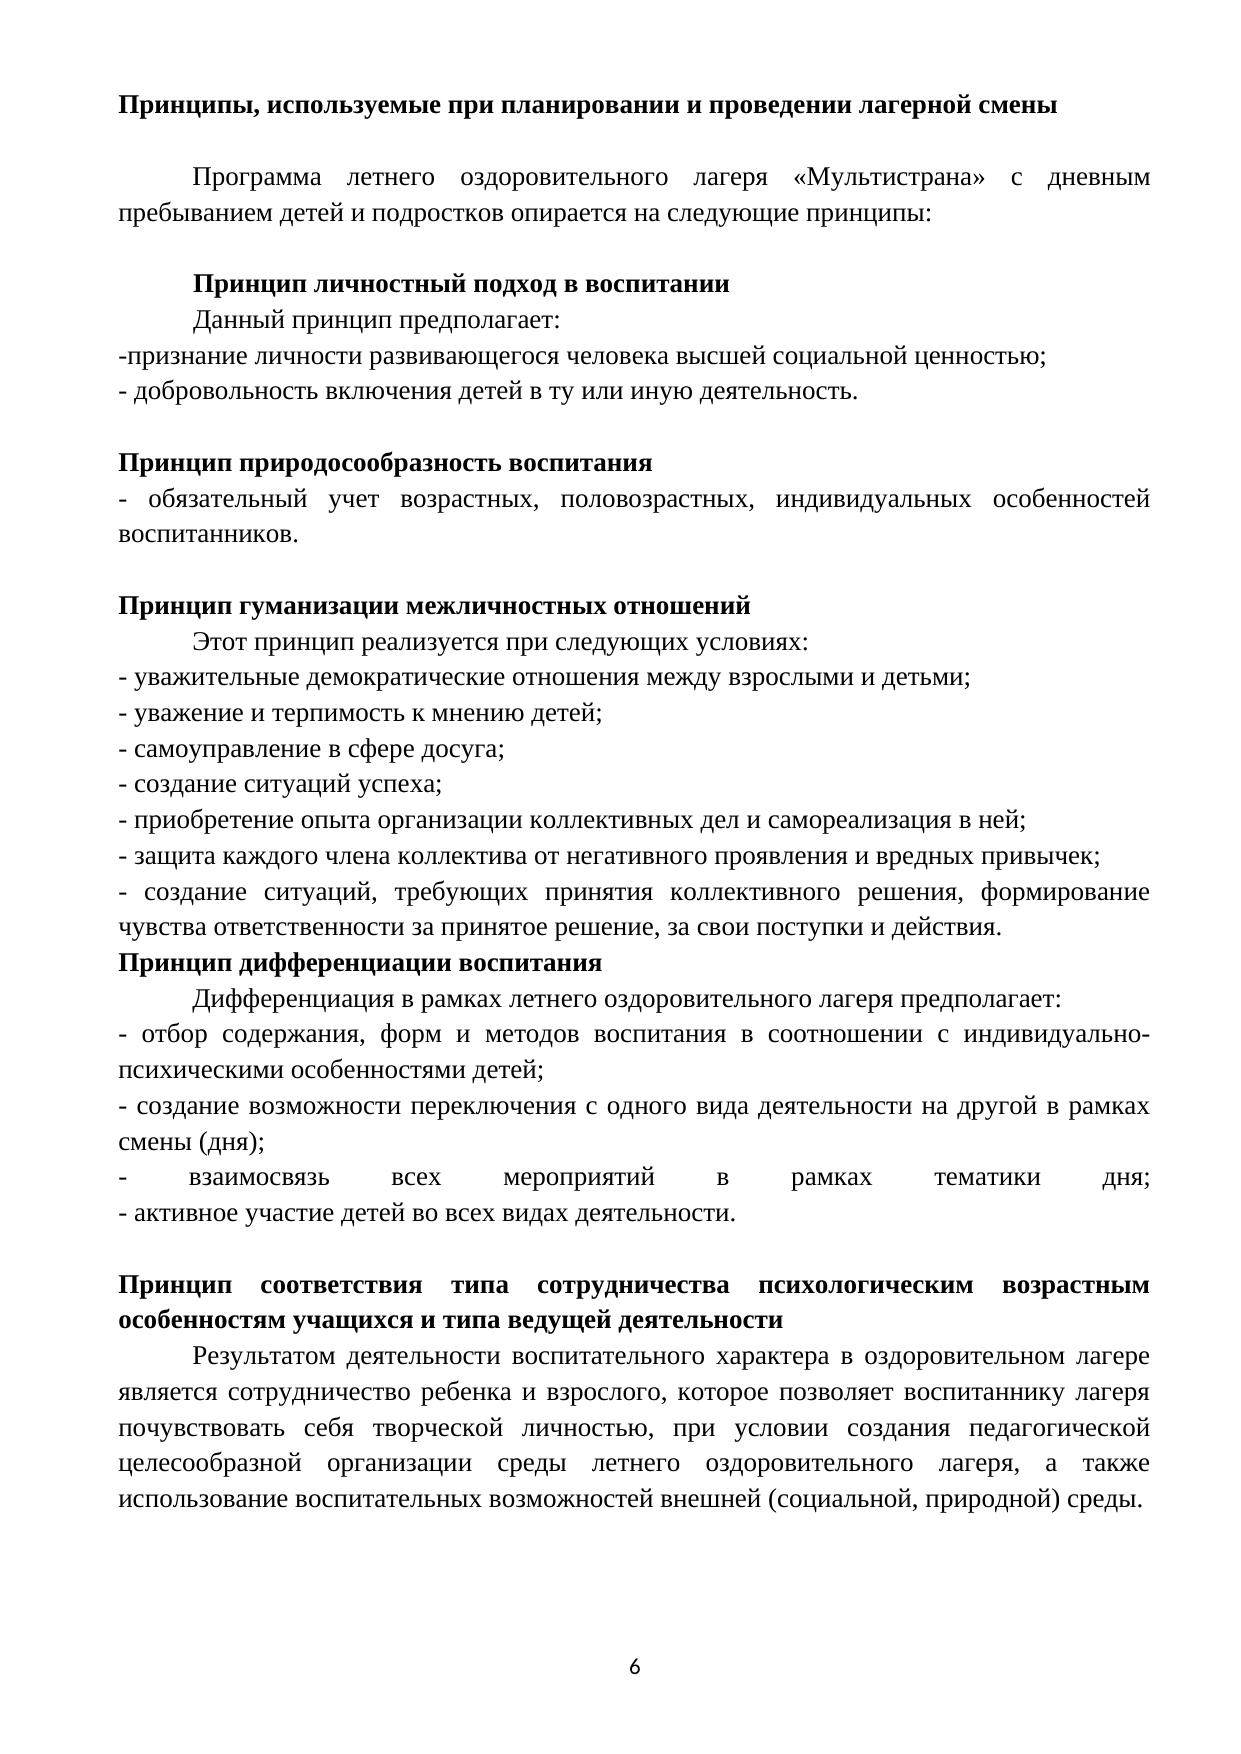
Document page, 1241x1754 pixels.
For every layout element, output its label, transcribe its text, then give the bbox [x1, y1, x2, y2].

text - создание ситуаций успеха; [118, 767, 1152, 799]
text Этот принцип реализуется при следующих условиях: [118, 624, 1152, 656]
text Принцип природосообразность воспитания [118, 446, 1152, 477]
text - приобретение опыта организации коллективных дел и самореализация в ней; [118, 803, 1152, 834]
text Результатом деятельности воспитательного характера в оздоровительном лагере является сотрудничество ребенка и взрослого, которое позволяет воспитаннику лагеря почувствовать себя творческой личностью, при условии создания педагогической целесообразной организации среды летнего оздоровительного лагеря, а также использование воспитательных возможностей внешней (социальной, природной) среды. [118, 1339, 1152, 1513]
text - создание возможности переключения с одного вида деятельности на другой в рамках смены (дня); [118, 1089, 1152, 1156]
text - уважительные демократические отношения между взрослыми и детьми; [118, 660, 1152, 691]
text Принцип дифференциации воспитания [118, 946, 1152, 977]
text - создание ситуаций, требующих принятия коллективного решения, формирование чувства ответственности за принятое решение, за свои поступки и действия. [118, 875, 1152, 942]
text Данный принцип предполагает: [193, 303, 1152, 334]
text -признание личности развивающегося человека высшей социальной ценностью; [118, 339, 1152, 370]
text Принцип гуманизации межличностных отношений [118, 589, 1152, 620]
text Принцип соответствия типа сотрудничества психологическим возрастным особенностям учащихся и типа ведущей деятельности [118, 1268, 1152, 1334]
text - отбор содержания, форм и методов воспитания в соотношении с индивидуально-психическими особенностями детей; [118, 1018, 1152, 1084]
text Дифференциация в рамках летнего оздоровительного лагеря предполагает: [118, 982, 1152, 1013]
text Принцип личностный подход в воспитании [193, 267, 1152, 298]
text Принципы, используемые при планировании и проведении лагерной смены [118, 89, 1152, 120]
text - уважение и терпимость к мнению детей; [118, 696, 1152, 727]
text - добровольность включения детей в ту или иную деятельность. [118, 374, 1152, 406]
text - защита каждого члена коллектива от негативного проявления и вредных привычек; [118, 839, 1152, 870]
text - взаимосвязь всех мероприятий в рамках тематики дня; - активное участие детей во всех видах деятельности. [118, 1161, 1152, 1227]
text - обязательный учет возрастных, половозрастных, индивидуальных особенностей воспитанников. [118, 482, 1152, 548]
text Программа летнего оздоровительного лагеря «Мультистрана» с дневным пребыванием детей и подростков опирается на следующие принципы: [118, 160, 1152, 227]
text - самоуправление в сфере досуга; [118, 732, 1152, 763]
